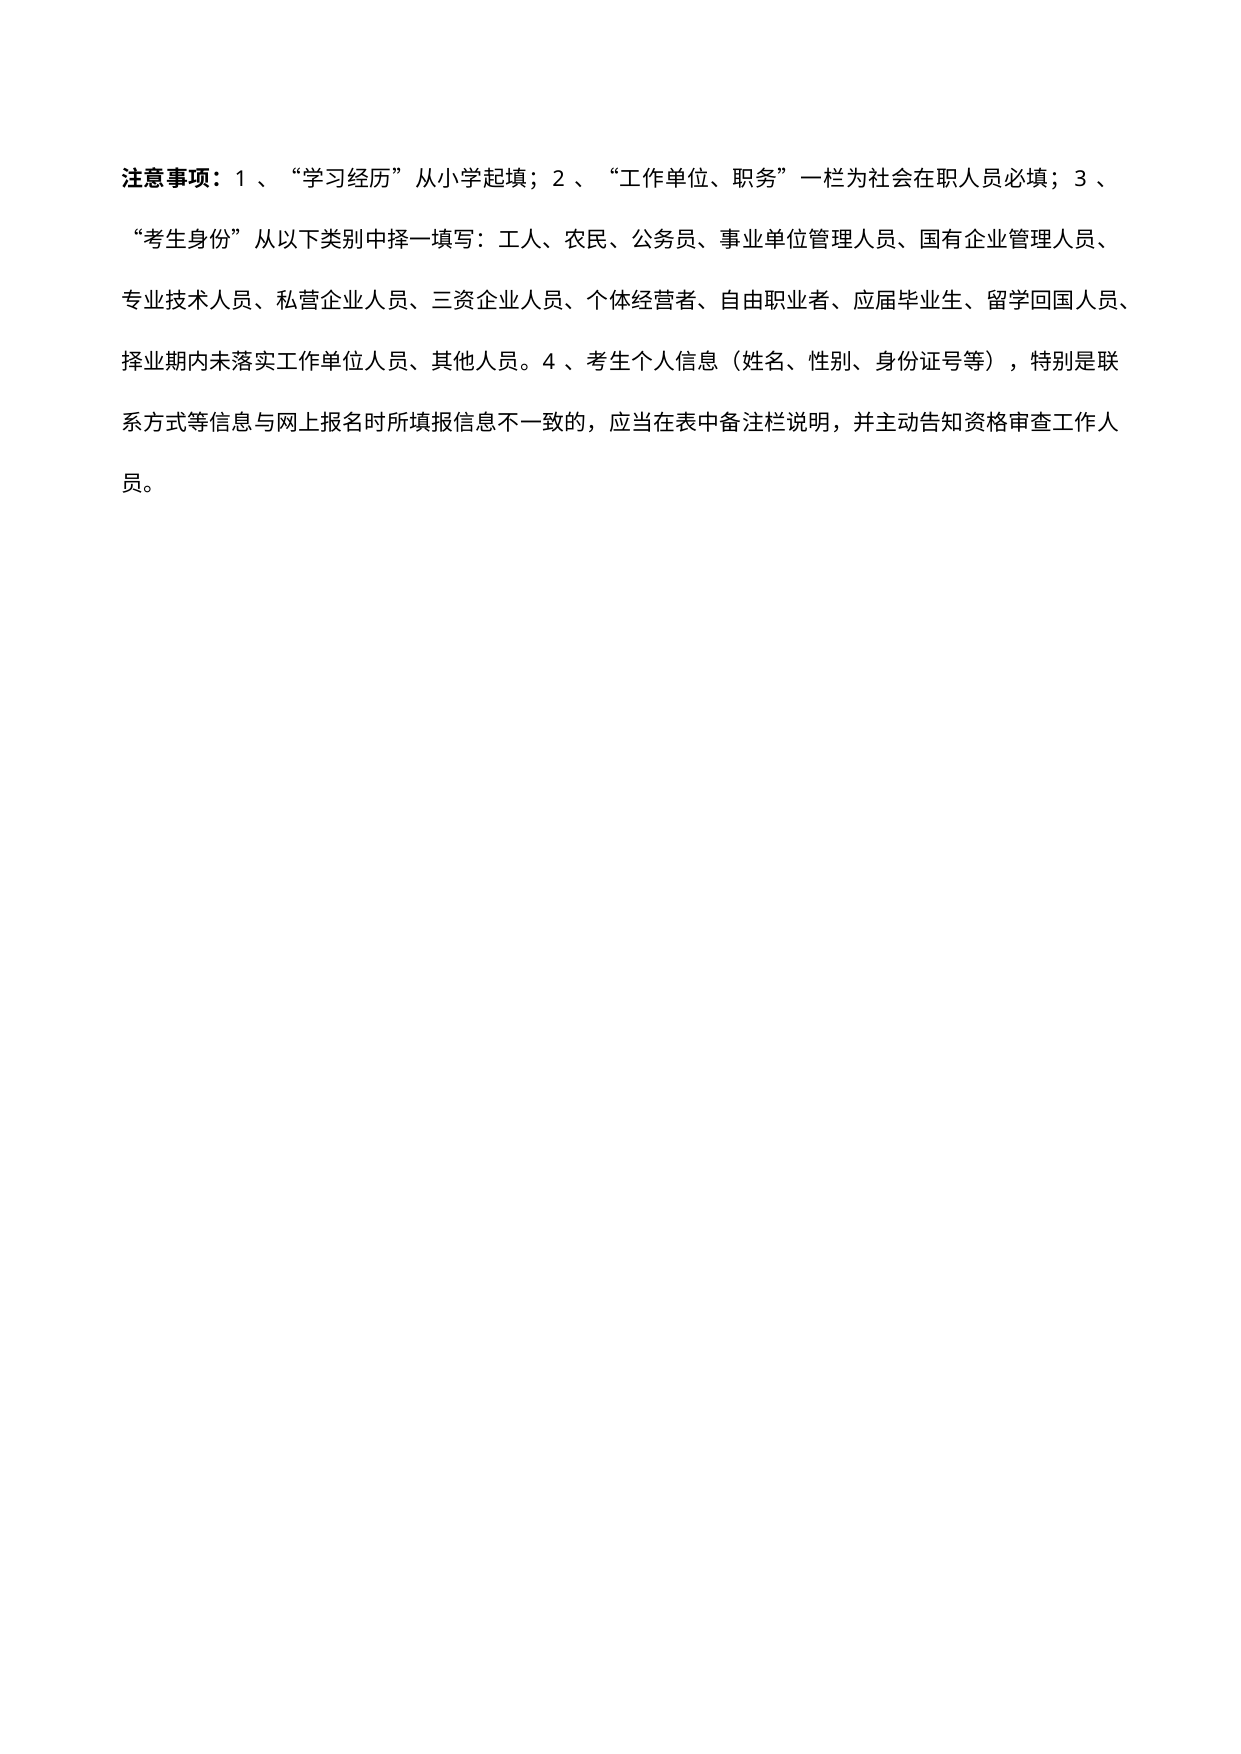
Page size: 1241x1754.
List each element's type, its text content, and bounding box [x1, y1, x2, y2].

text 注意事项：1、“学习经历”从小学起填；2、“工作单位、职务”一栏为社会在职人员必填；3、“考生身份”从以下类别中择一填写：工人、农民、公务员、事业单位管理人员、国有企业管理人员、专业技术人员、私营企业人员、三资企业人员、个体经营者、自由职业者、应届毕业生、留学回国人员、择业期内未落实工作单位人员、其他人员。4、考生个人信息（姓名、性别、身份证号等），特别是联系方式等信息与网上报名时所填报信息不一致的，应当在表中备注栏说明，并主动告知资格审查工作人员。 [121, 147, 1119, 512]
